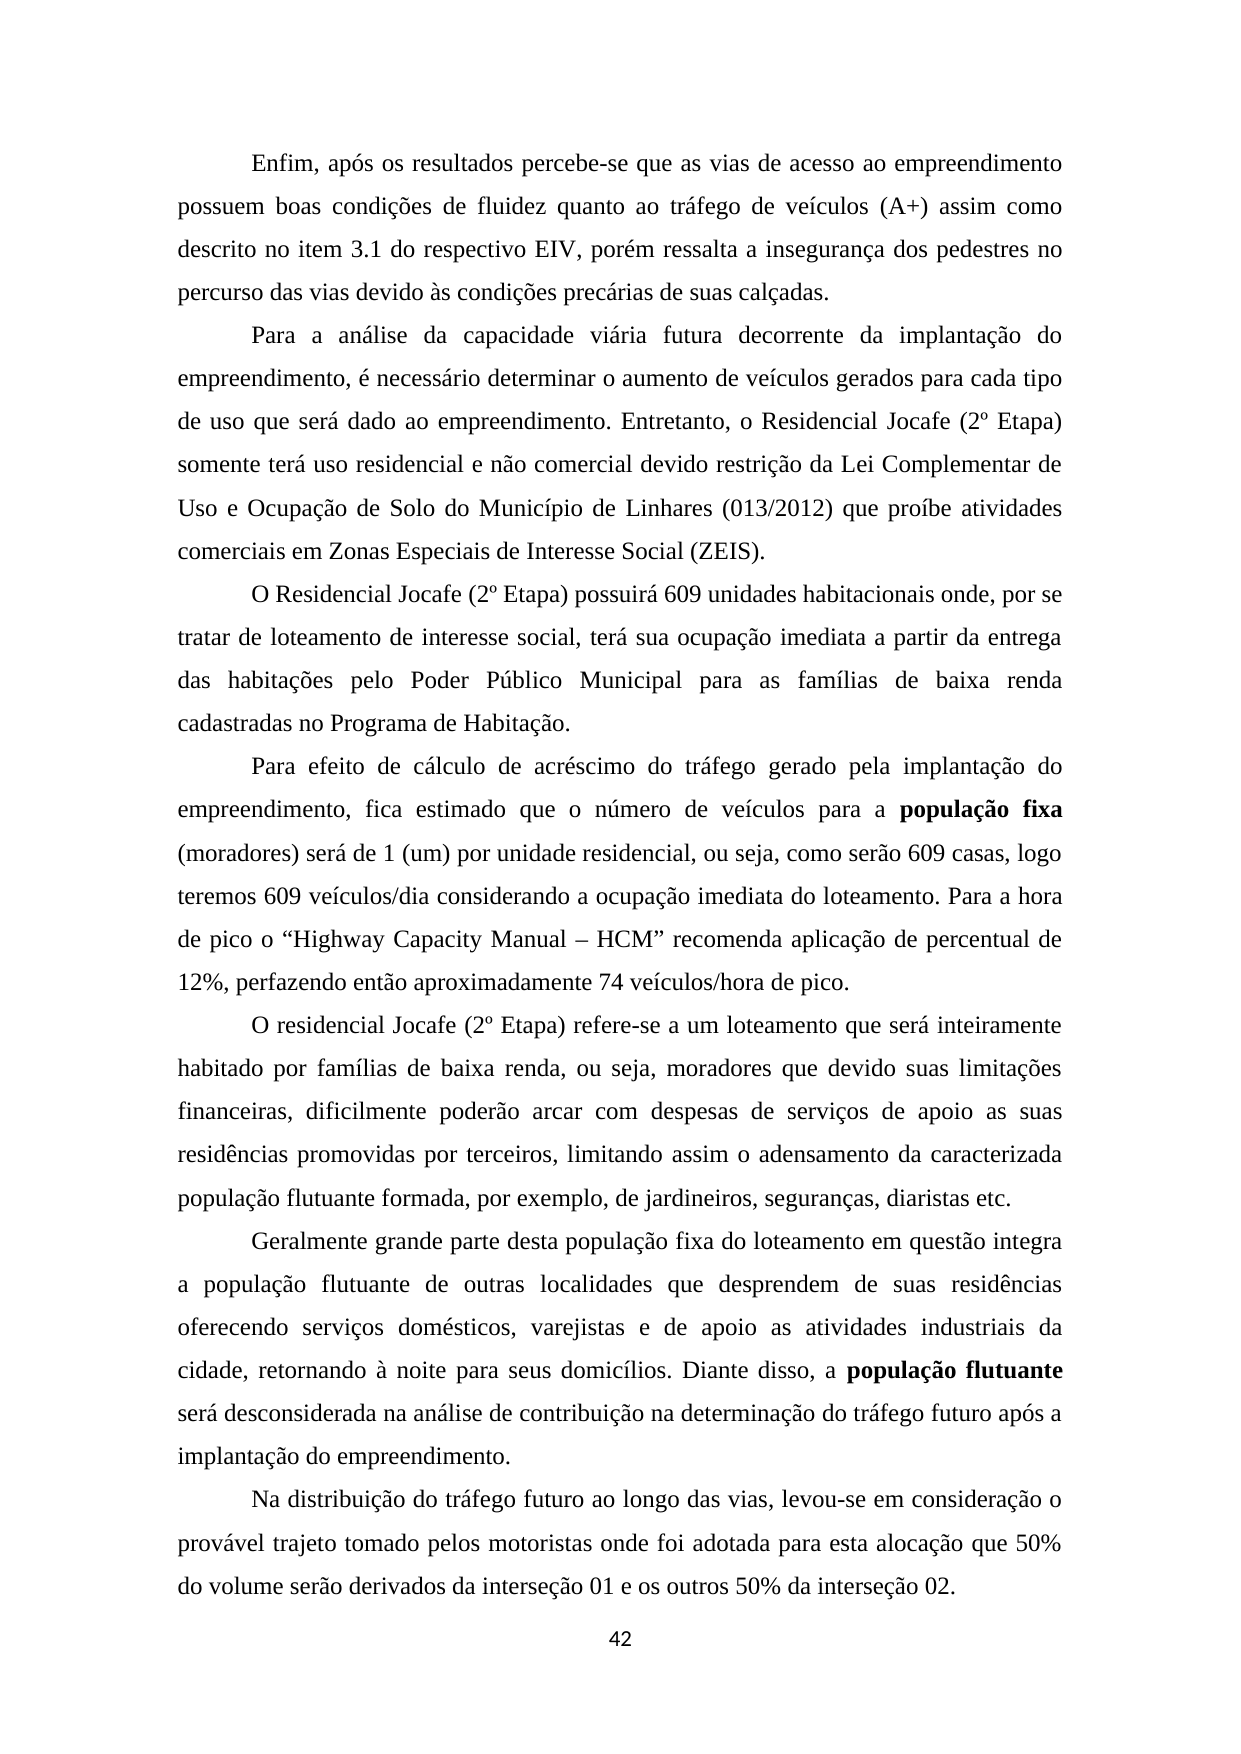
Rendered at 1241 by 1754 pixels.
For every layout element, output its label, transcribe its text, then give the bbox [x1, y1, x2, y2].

text Na distribuição do tráfego futuro ao longo das vias, levou-se em consideração o provável trajeto tomado pelos motoristas onde foi adotada para esta alocação que 50% do volume serão derivados da interseção 01 e os outros 50% da interseção 02. [177, 1484, 1063, 1599]
text Para a análise da capacidade viária futura decorrente da implantação do empreendimento, é necessário determinar o aumento de veículos gerados para cada tipo de uso que será dado ao empreendimento. Entretanto, o Residencial Jocafe (2º Etapa) somente terá uso residencial e não comercial devido restrição da Lei Complementar de Uso e Ocupação de Solo do Município de Linhares (013/2012) que proíbe atividades comerciais em Zonas Especiais de Interesse Social (ZEIS). [177, 320, 1063, 564]
text O residencial Jocafe (2º Etapa) refere-se a um loteamento que será inteiramente habitado por famílias de baixa renda, ou seja, moradores que devido suas limitações financeiras, dificilmente poderão arcar com despesas de serviços de apoio as suas residências promovidas por terceiros, limitando assim o adensamento da caracterizada população flutuante formada, por exemplo, de jardineiros, seguranças, diaristas etc. [177, 1010, 1063, 1211]
text Geralmente grande parte desta população fixa do loteamento em questão integra a população flutuante de outras localidades que desprendem de suas residências oferecendo serviços domésticos, varejistas e de apoio as atividades industriais da cidade, retornando à noite para seus domicílios. Diante disso, a população flutuante será desconsiderada na análise de contribuição na determinação do tráfego futuro após a implantação do empreendimento. [177, 1226, 1063, 1470]
text Para efeito de cálculo de acréscimo do tráfego gerado pela implantação do empreendimento, fica estimado que o número de veículos para a população fixa (moradores) será de 1 (um) por unidade residencial, ou seja, como serão 609 casas, logo teremos 609 veículos/dia considerando a ocupação imediata do loteamento. Para a hora de pico o “Highway Capacity Manual – HCM” recomenda aplicação de percentual de 12%, perfazendo então aproximadamente 74 veículos/hora de pico. [177, 751, 1063, 996]
text O Residencial Jocafe (2º Etapa) possuirá 609 unidades habitacionais onde, por se tratar de loteamento de interesse social, terá sua ocupação imediata a partir da entrega das habitações pelo Poder Público Municipal para as famílias de baixa renda cadastradas no Programa de Habitação. [177, 579, 1063, 737]
text Enfim, após os resultados percebe-se que as vias de acesso ao empreendimento possuem boas condições de fluidez quanto ao tráfego de veículos (A+) assim como descrito no item 3.1 do respectivo EIV, porém ressalta a insegurança dos pedestres no percurso das vias devido às condições precárias de suas calçadas. [177, 148, 1063, 306]
